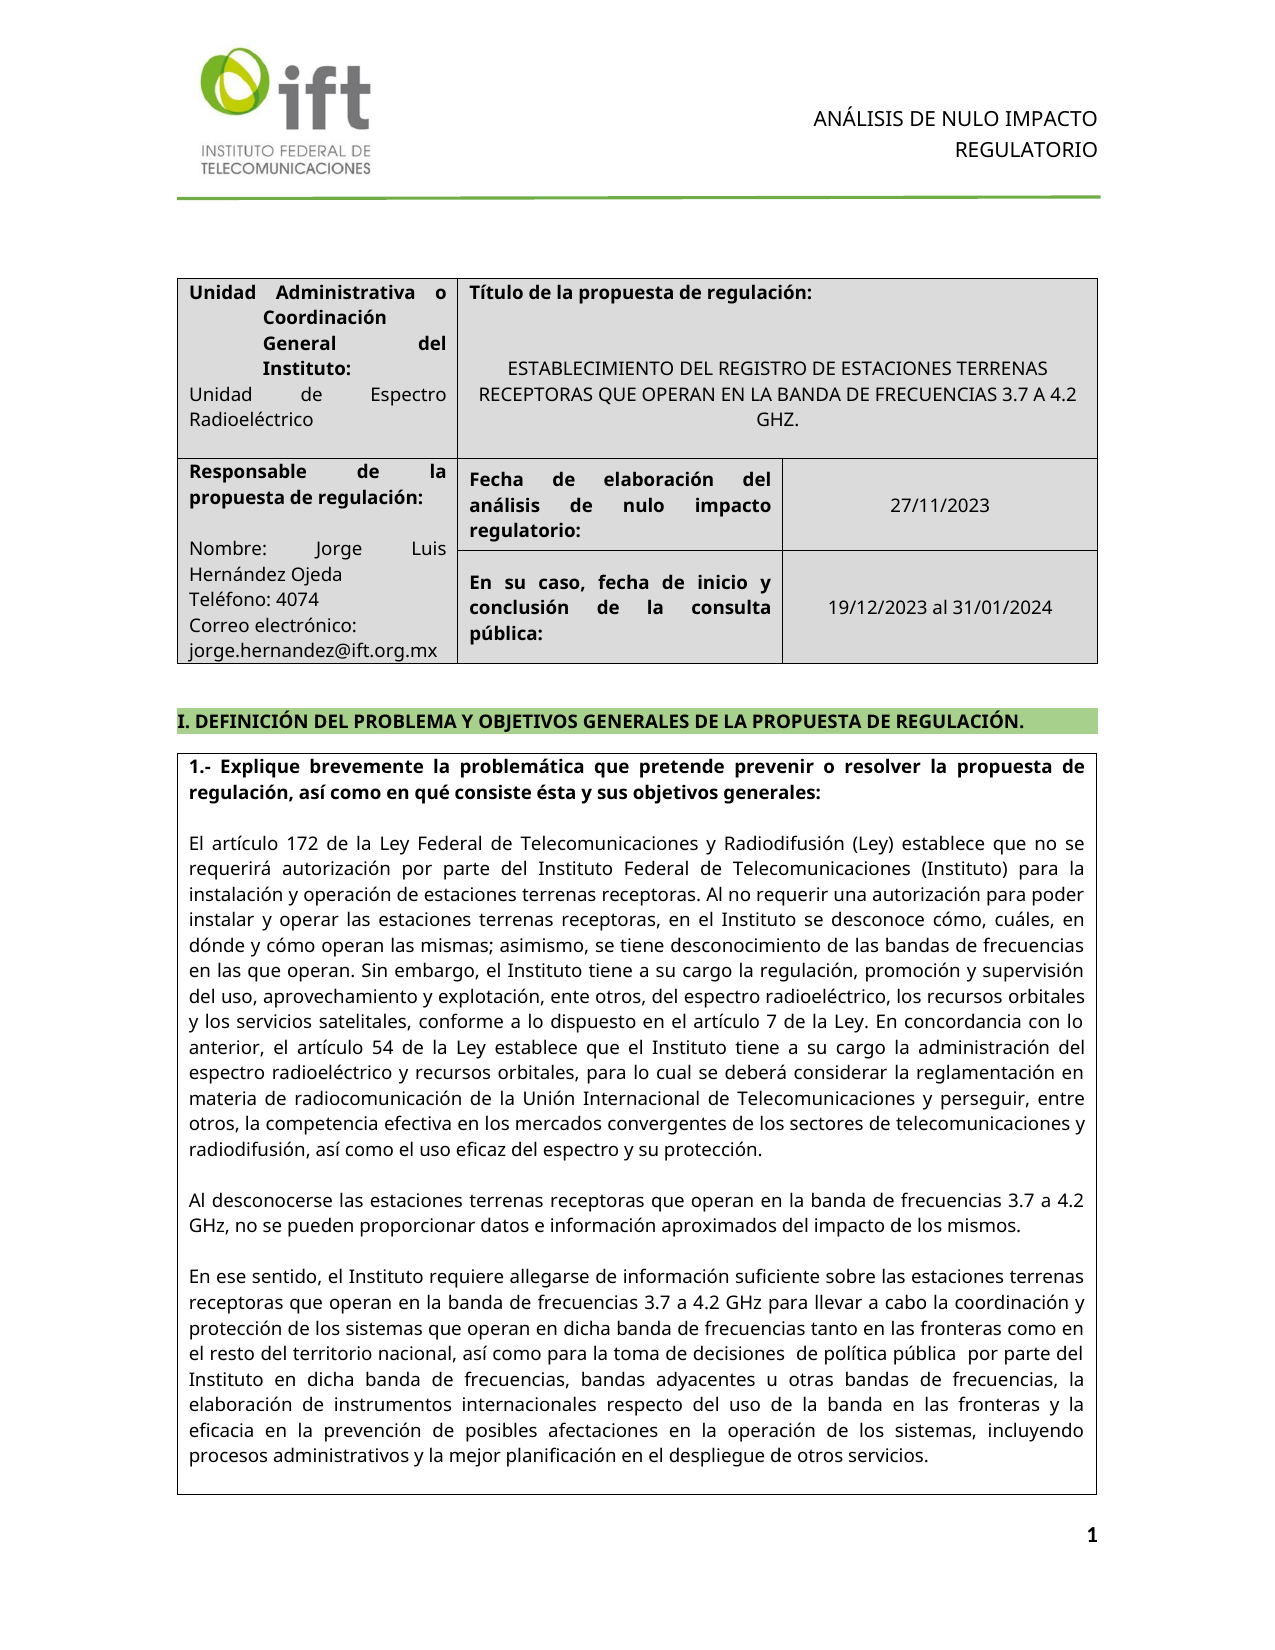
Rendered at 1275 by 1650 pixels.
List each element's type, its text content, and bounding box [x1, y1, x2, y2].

table_header Unidad Administrativa o Coordinación General del Instituto: Unidad de Espectro Radioeléctrico [178, 279, 457, 458]
table_cell Responsable de la propuesta de regulación: Nombre: Jorge Luis Hernández Ojeda Teléfono: 4074 Correo electrónico: jorge.hernandez@ift.org.mx [178, 459, 457, 663]
table_cell 19/12/2023 al 31/01/2024 [783, 551, 1097, 663]
table_cell 27/11/2023 [783, 459, 1097, 550]
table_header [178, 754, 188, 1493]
table_cell Fecha de elaboración del análisis de nulo impacto regulatorio: [458, 459, 782, 550]
table_cell En su caso, fecha de inicio y conclusión de la consulta pública: [458, 551, 782, 663]
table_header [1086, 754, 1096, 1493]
picture [177, 42, 401, 196]
text I. DEFINICIÓN DEL PROBLEMA Y OBJETIVOS GENERALES DE LA PROPUESTA DE REGULACIÓN. [177, 708, 1098, 734]
table_header Título de la propuesta de regulación: ESTABLECIMIENTO DEL REGISTRO DE ESTACIONES TERRENAS RECEPTORAS QUE OPERAN EN LA BANDA DE FRECUENCIAS 3.7 A 4.2 GHZ. [458, 279, 1097, 458]
